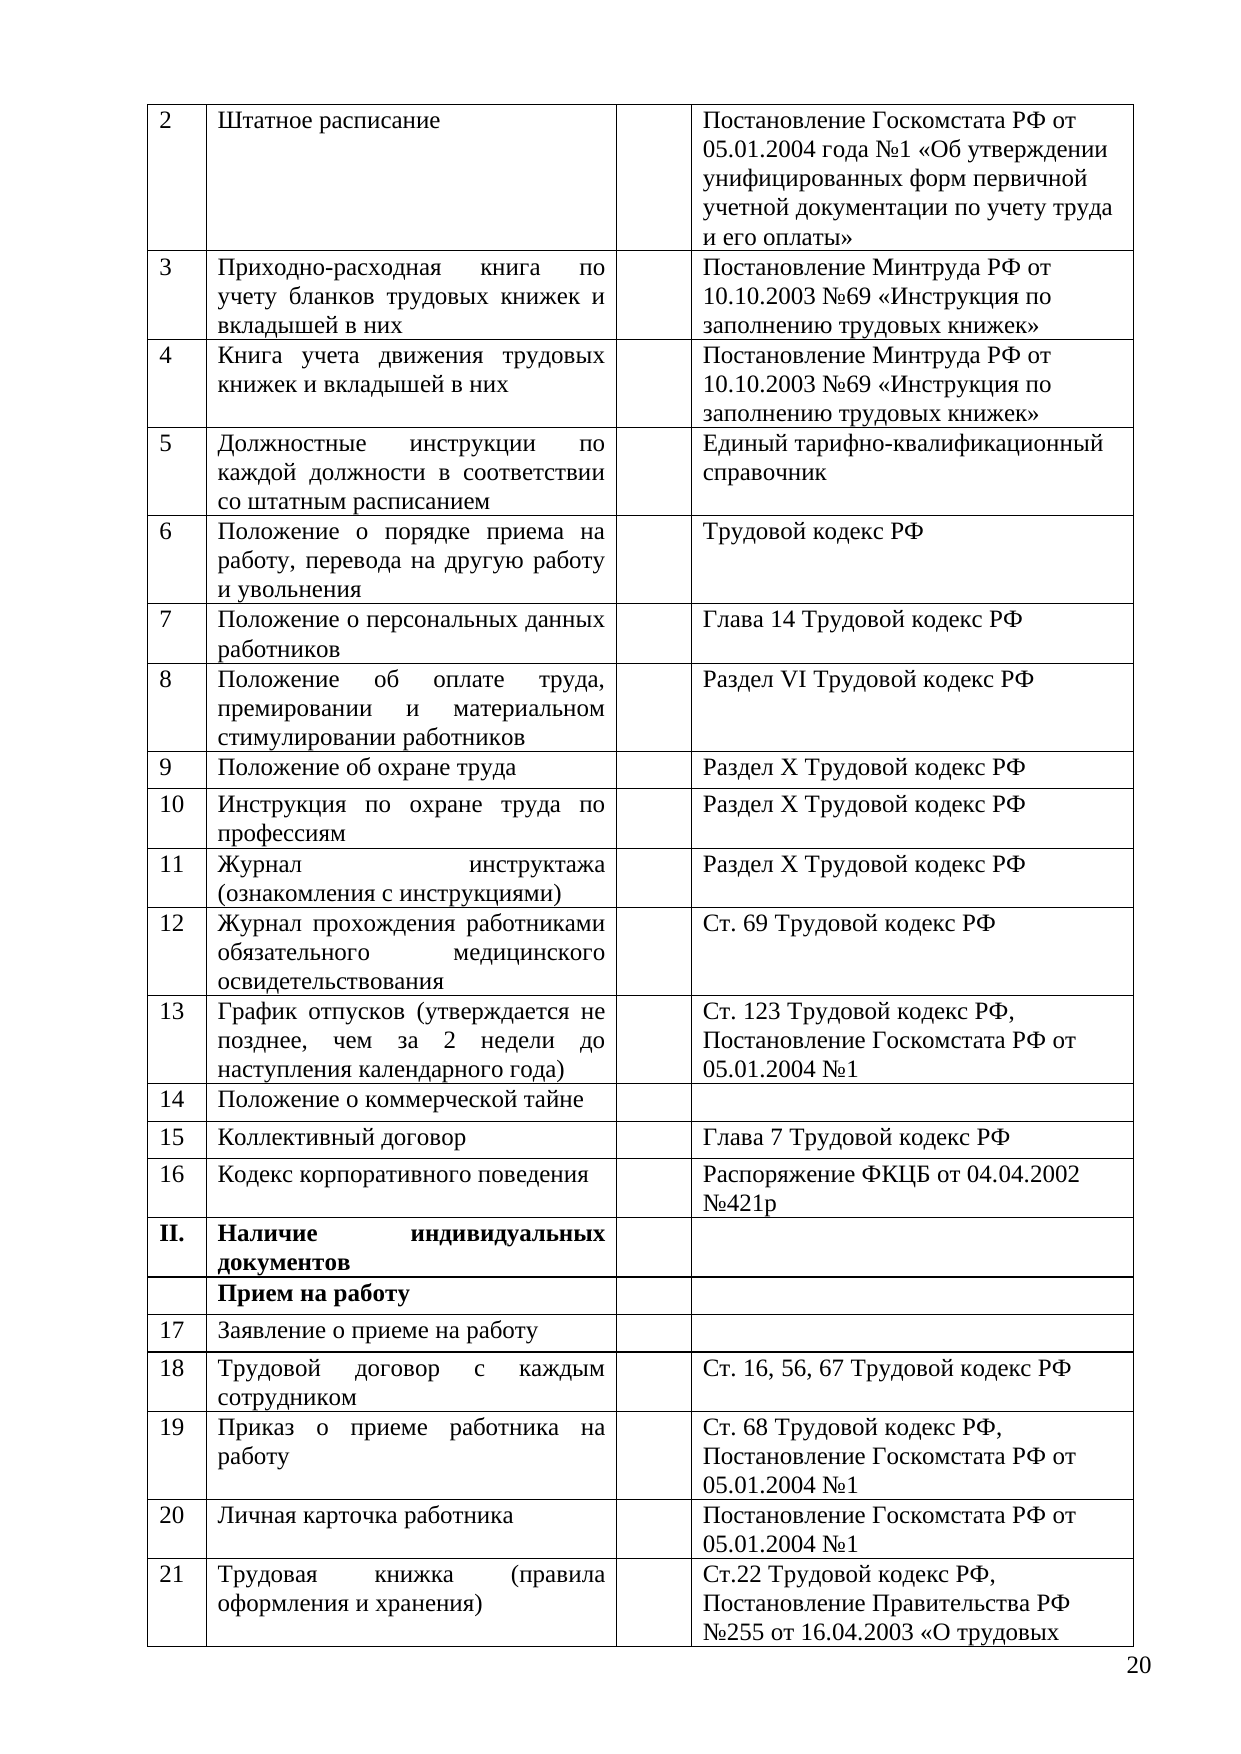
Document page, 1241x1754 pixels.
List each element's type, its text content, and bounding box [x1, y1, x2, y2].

table_cell 15 [148, 1122, 206, 1158]
table_cell II. [148, 1218, 206, 1276]
table_cell 18 [148, 1353, 206, 1411]
table_cell 14 [148, 1084, 206, 1121]
table_cell Распоряжение ФКЦБ от 04.04.2002 №421р [692, 1159, 1133, 1217]
table_cell [617, 1315, 691, 1351]
table_cell 4 [148, 340, 206, 427]
table_cell Штатное расписание [207, 105, 616, 250]
table_cell Положение об охране труда [207, 752, 616, 788]
table_cell [148, 1278, 206, 1314]
table_cell Глава 14 Трудовой кодекс РФ [692, 604, 1133, 662]
table_cell [692, 1278, 1133, 1314]
table_cell [617, 1500, 691, 1558]
table_cell 11 [148, 849, 206, 907]
table_cell [617, 1218, 691, 1276]
table_cell Коллективный договор [207, 1122, 616, 1158]
table_cell Кодекс корпоративного поведения [207, 1159, 616, 1217]
table_cell Трудовой договор с каждым сотрудником [207, 1353, 616, 1411]
table_cell [692, 1315, 1133, 1351]
table_cell График отпусков (утверждается не позднее, чем за 2 недели до наступления календарного года) [207, 996, 616, 1083]
table_cell Положение о персональных данных работников [207, 604, 616, 662]
table_cell 17 [148, 1315, 206, 1351]
table_cell Должностные инструкции по каждой должности в соответствии со штатным расписанием [207, 428, 616, 515]
table_cell [617, 1353, 691, 1411]
table_cell Раздел VI Трудовой кодекс РФ [692, 664, 1133, 751]
table_cell Прием на работу [207, 1278, 616, 1314]
table_cell Раздел Х Трудовой кодекс РФ [692, 752, 1133, 788]
table_cell Положение о коммерческой тайне [207, 1084, 616, 1121]
table_cell [692, 1218, 1133, 1276]
table_cell [617, 516, 691, 603]
table_cell 12 [148, 908, 206, 995]
table_cell [617, 1122, 691, 1158]
table_cell [617, 849, 691, 907]
table_cell 2 [148, 105, 206, 250]
table_cell [617, 996, 691, 1083]
table_cell Приказ о приеме работника на работу [207, 1412, 616, 1499]
table_cell Постановление Госкомстата РФ от 05.01.2004 №1 [692, 1500, 1133, 1558]
table_cell [617, 340, 691, 427]
table_cell 13 [148, 996, 206, 1083]
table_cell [207, 1559, 616, 1646]
table_cell Заявление о приеме на работу [207, 1315, 616, 1351]
table_cell [617, 908, 691, 995]
table_cell Наличие индивидуальных документов [207, 1218, 616, 1276]
table_cell [617, 251, 691, 339]
table_cell [617, 1278, 691, 1314]
table_cell [617, 105, 691, 250]
table_cell [617, 1159, 691, 1217]
table_cell 19 [148, 1412, 206, 1499]
table_cell Ст. 69 Трудовой кодекс РФ [692, 908, 1133, 995]
table_cell Приходно-расходная книга по учету бланков трудовых книжек и вкладышей в них [207, 251, 616, 339]
table_cell [692, 1084, 1133, 1121]
table_cell [617, 789, 691, 847]
table_cell [617, 1559, 691, 1646]
table_cell [617, 428, 691, 515]
table_cell Положение об оплате труда, премировании и материальном стимулировании работников [207, 664, 616, 751]
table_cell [692, 1559, 1133, 1646]
table_cell Глава 7 Трудовой кодекс РФ [692, 1122, 1133, 1158]
table_cell [617, 1084, 691, 1121]
table_cell 7 [148, 604, 206, 662]
table_cell 21 [148, 1559, 206, 1646]
table_cell [617, 752, 691, 788]
table_cell 5 [148, 428, 206, 515]
table_cell Положение о порядке приема на работу, перевода на другую работу и увольнения [207, 516, 616, 603]
table_cell 20 [148, 1500, 206, 1558]
table_cell Раздел Х Трудовой кодекс РФ [692, 789, 1133, 847]
table_cell 3 [148, 251, 206, 339]
table_cell Журнал инструктажа (ознакомления с инструкциями) [207, 849, 616, 907]
table_cell Раздел Х Трудовой кодекс РФ [692, 849, 1133, 907]
table_cell Журнал прохождения работниками обязательного медицинского освидетельствования [207, 908, 616, 995]
table_cell [617, 1412, 691, 1499]
table_cell 10 [148, 789, 206, 847]
table_cell Постановление Минтруда РФ от 10.10.2003 №69 «Инструкция по заполнению трудовых книжек» [692, 251, 1133, 339]
table_cell Единый тарифно-квалификационный справочник [692, 428, 1133, 515]
table_cell 8 [148, 664, 206, 751]
table_cell Постановление Минтруда РФ от 10.10.2003 №69 «Инструкция по заполнению трудовых книжек» [692, 340, 1133, 427]
table_cell Ст. 68 Трудовой кодекс РФ, Постановление Госкомстата РФ от 05.01.2004 №1 [692, 1412, 1133, 1499]
table_cell Ст. 123 Трудовой кодекс РФ, Постановление Госкомстата РФ от 05.01.2004 №1 [692, 996, 1133, 1083]
table_cell [617, 664, 691, 751]
table_cell Трудовой кодекс РФ [692, 516, 1133, 603]
table_cell Книга учета движения трудовых книжек и вкладышей в них [207, 340, 616, 427]
table_cell Ст. 16, 56, 67 Трудовой кодекс РФ [692, 1353, 1133, 1411]
table_cell Личная карточка работника [207, 1500, 616, 1558]
table_cell 16 [148, 1159, 206, 1217]
table_cell Постановление Госкомстата РФ от 05.01.2004 года №1 «Об утверждении унифицированных форм первичной учетной документации по учету труда и его оплаты» [692, 105, 1133, 250]
table_cell Инструкция по охране труда по профессиям [207, 789, 616, 847]
table_cell 9 [148, 752, 206, 788]
table_cell 6 [148, 516, 206, 603]
table_cell [617, 604, 691, 662]
